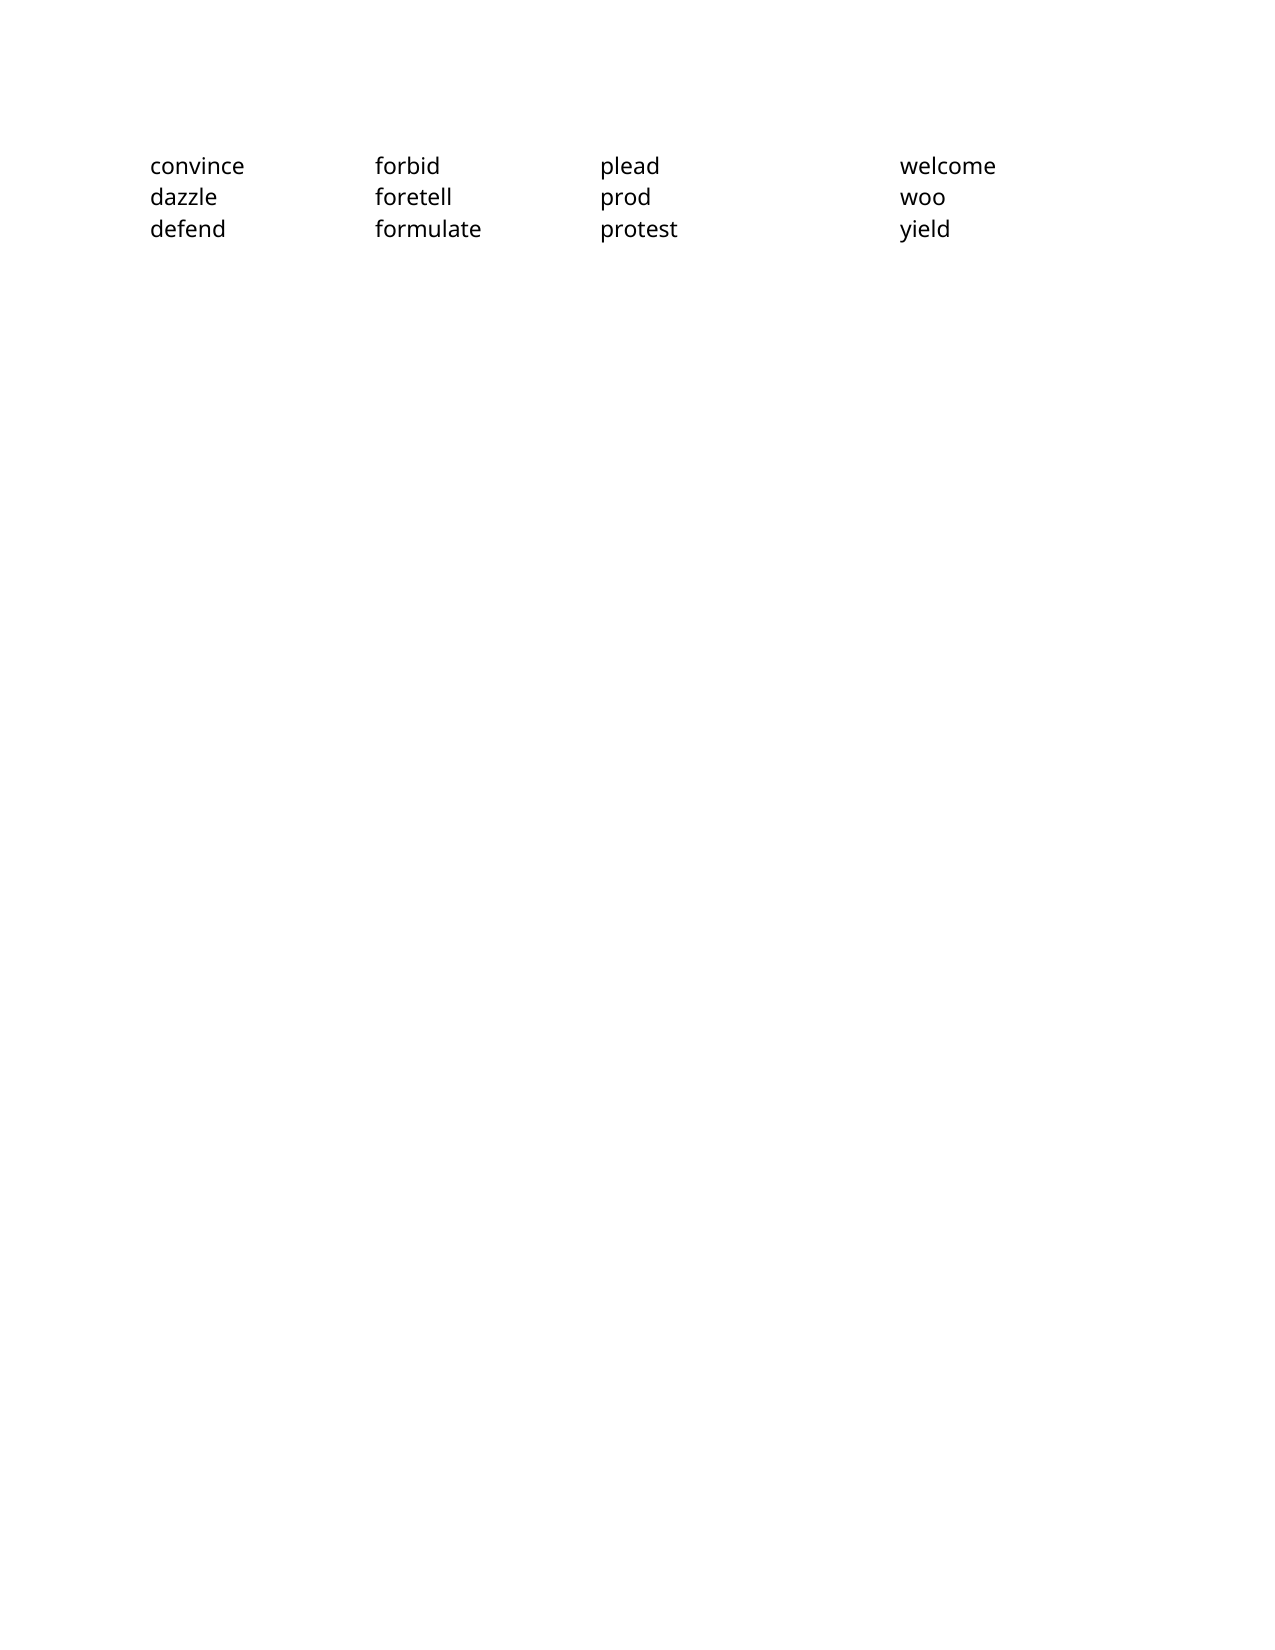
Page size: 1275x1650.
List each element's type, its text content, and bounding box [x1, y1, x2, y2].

text dazzle foretell prod woo [150, 181, 1125, 212]
text defend formulate protest yield [150, 212, 1125, 244]
text convince forbid plead welcome [150, 150, 1125, 181]
